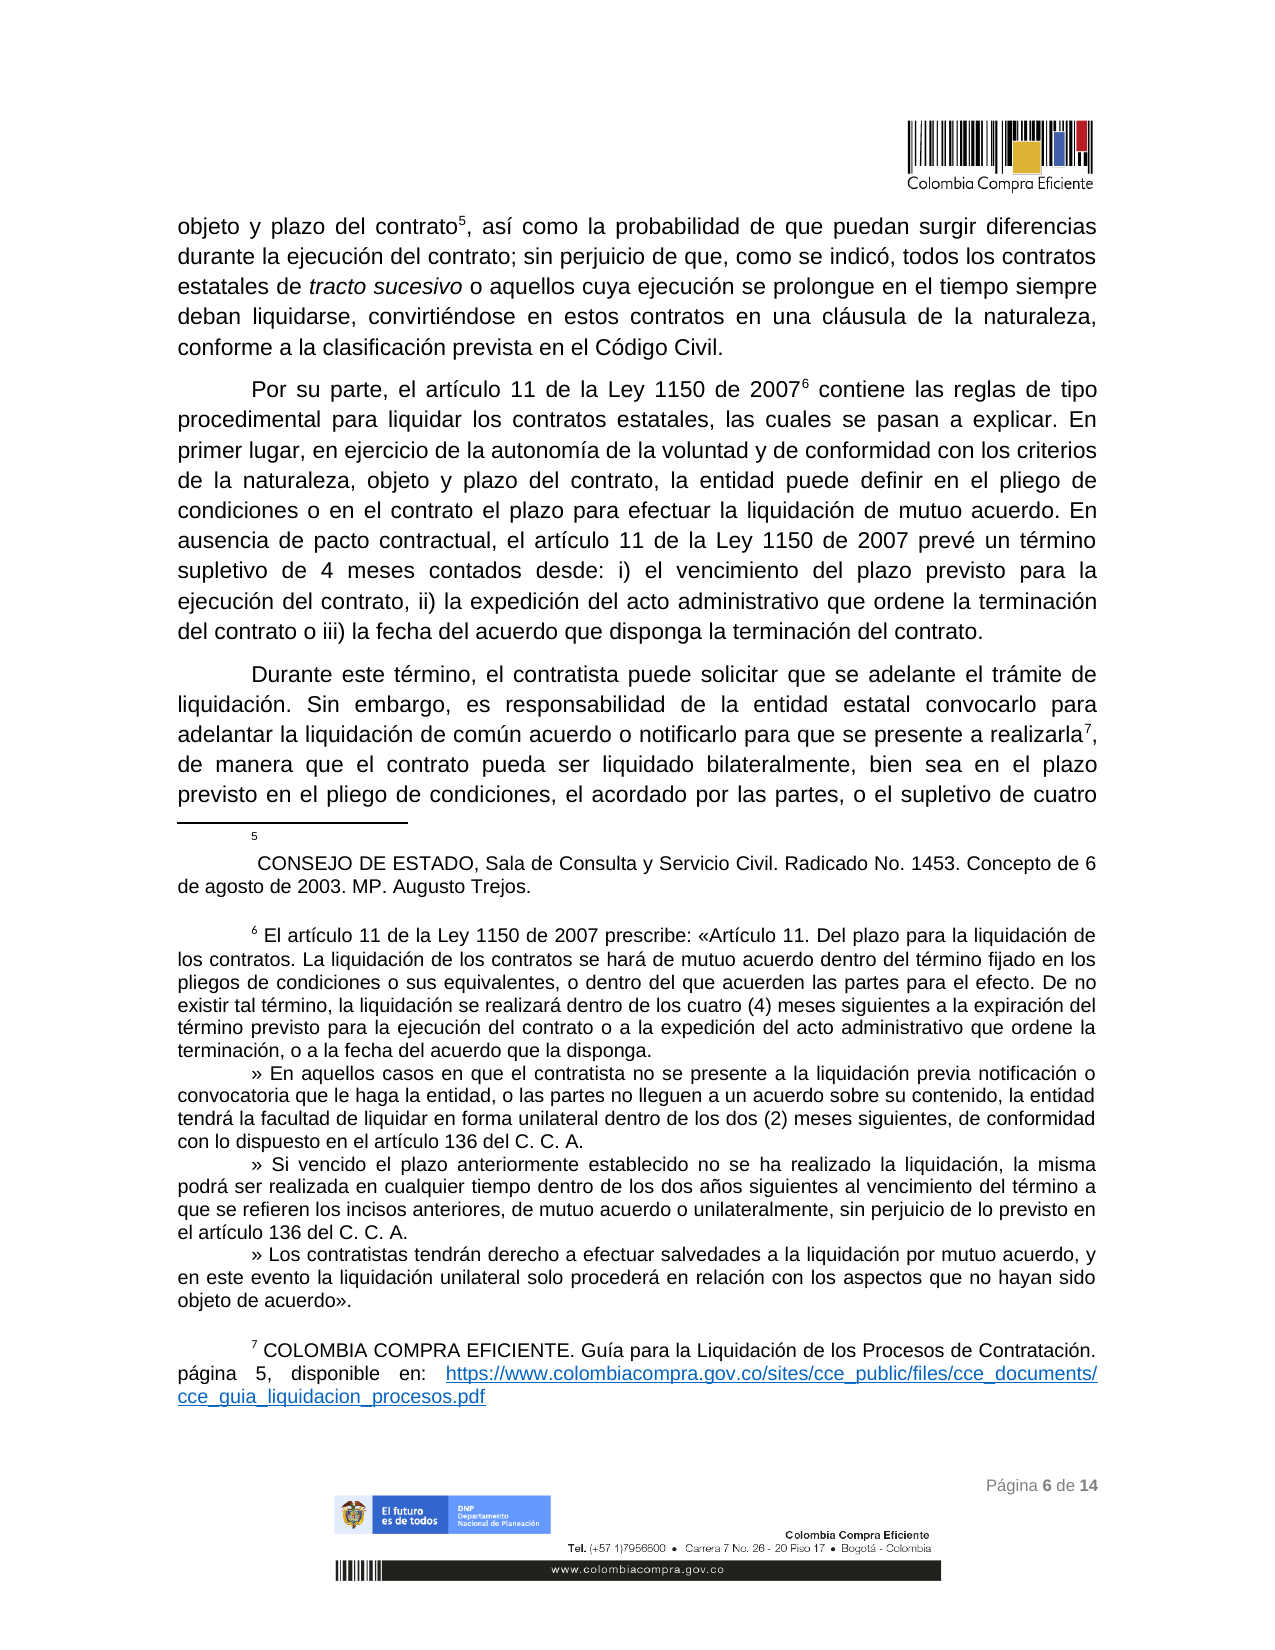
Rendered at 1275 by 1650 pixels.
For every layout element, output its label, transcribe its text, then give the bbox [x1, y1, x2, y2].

picture [334, 1495, 942, 1581]
picture [899, 114, 1099, 196]
text Por su parte, el artículo 11 de la Ley 1150 de 2007 contiene las reglas de tipo procedimental para liquidar los contratos estatales, las cuales se pasan a explicar. En primer lugar, en ejercicio de la autonomía de la voluntad y de conformidad con los criterios de la naturaleza, objeto y plazo del contrato, la entidad puede definir en el pliego de condiciones o en el contrato el plazo para efectuar la liquidación de mutuo acuerdo. En ausencia de pacto contractual, el artículo 11 de la Ley 1150 de 2007 prevé un término supletivo de 4 meses contados desde: i) el vencimiento del plazo previsto para la ejecución del contrato, ii) la expedición del acto administrativo que ordene la terminación del contrato o iii) la fecha del acuerdo que disponga la terminación del contrato. [177, 376, 1098, 644]
text Durante este término, el contratista puede solicitar que se adelante el trámite de liquidación. Sin embargo, es responsabilidad de la entidad estatal convocarlo para adelantar la liquidación de común acuerdo o notificarlo para que se presente a realizarla, de manera que el contrato pueda ser liquidado bilateralmente, bien sea en el plazo previsto en el pliego de condiciones, el acordado por las partes, o el supletivo de cuatro meses señalado en la ley, según corresponda. Esta liquidación bilateral puede ser total o parcial, y el documento que la contiene presta mérito ejecutivo, siempre que se satisfagan los elementos para considerarlo como tal. [177, 661, 1098, 808]
